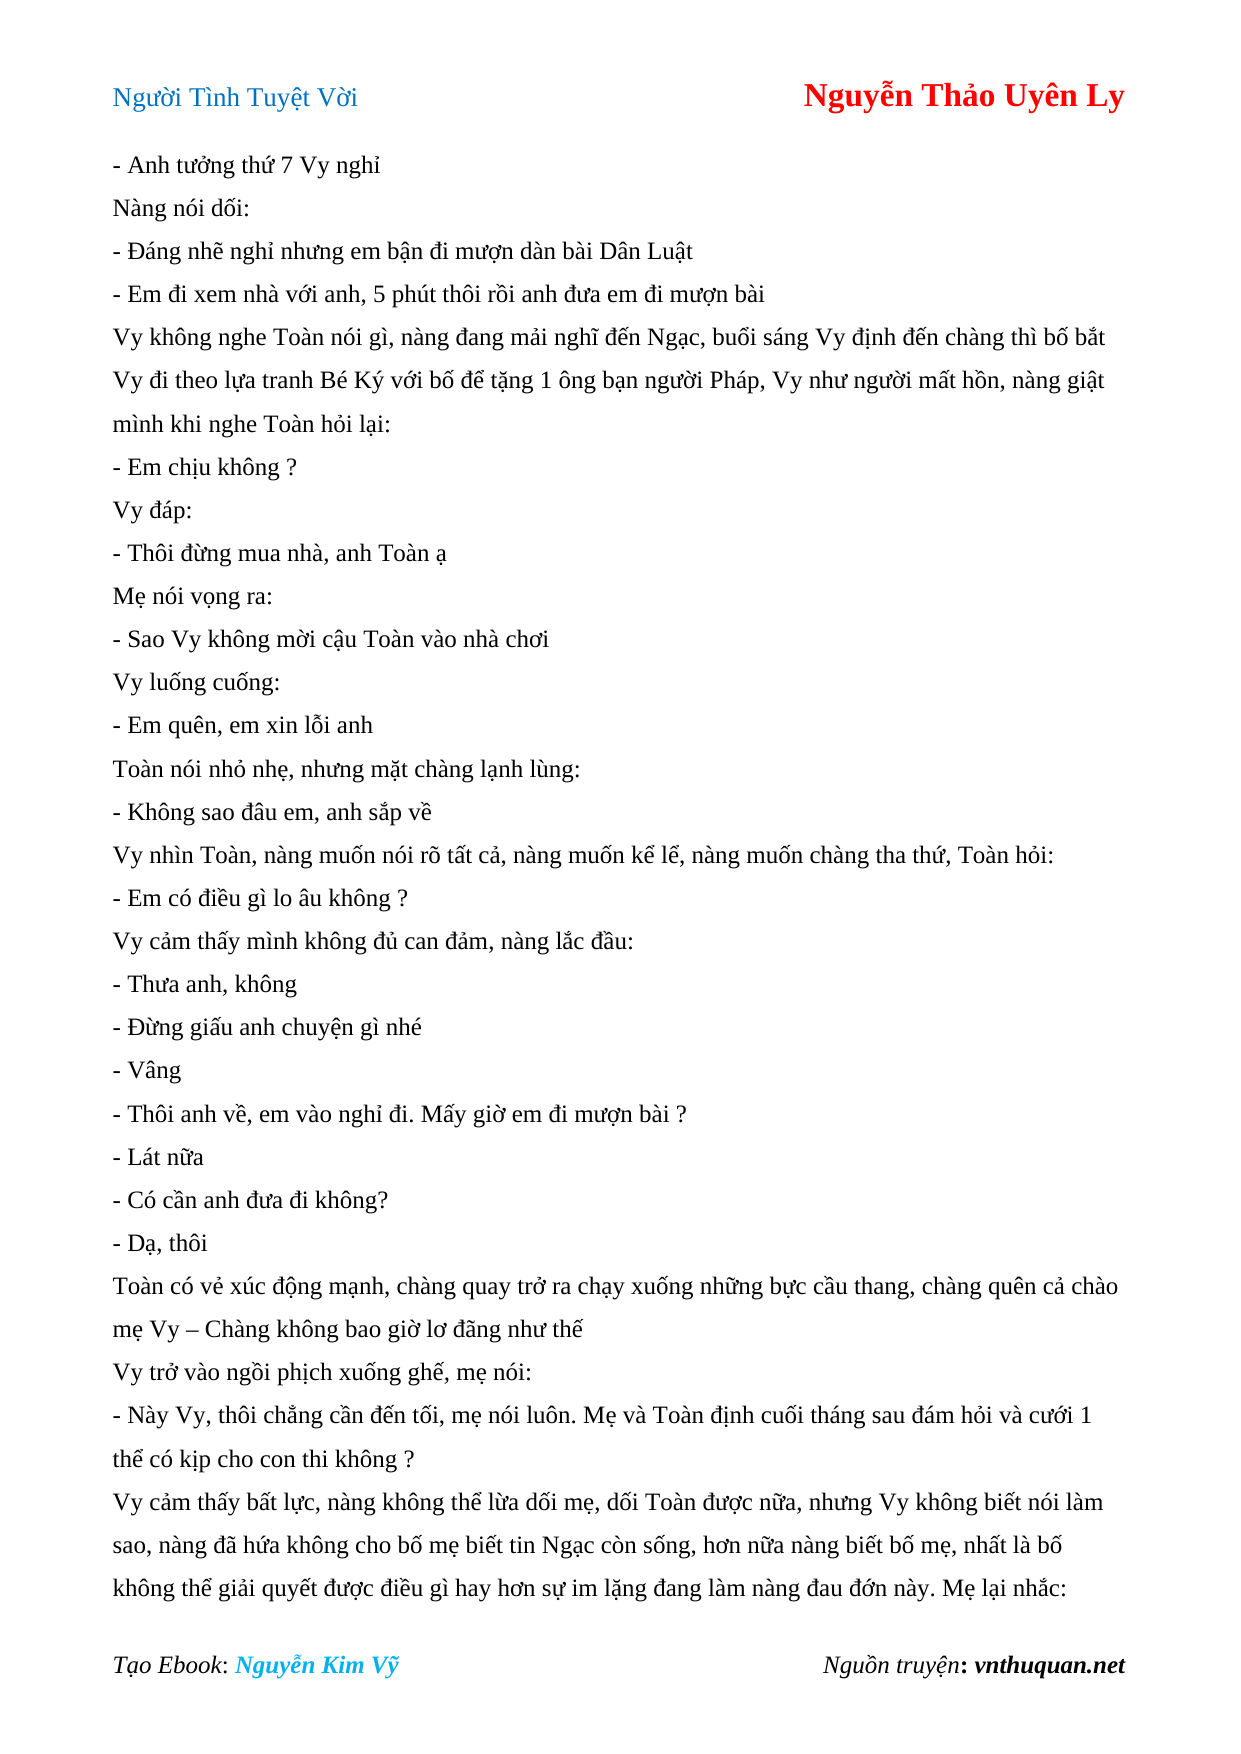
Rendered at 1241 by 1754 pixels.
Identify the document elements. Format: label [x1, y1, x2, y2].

text [112, 150, 1128, 1602]
